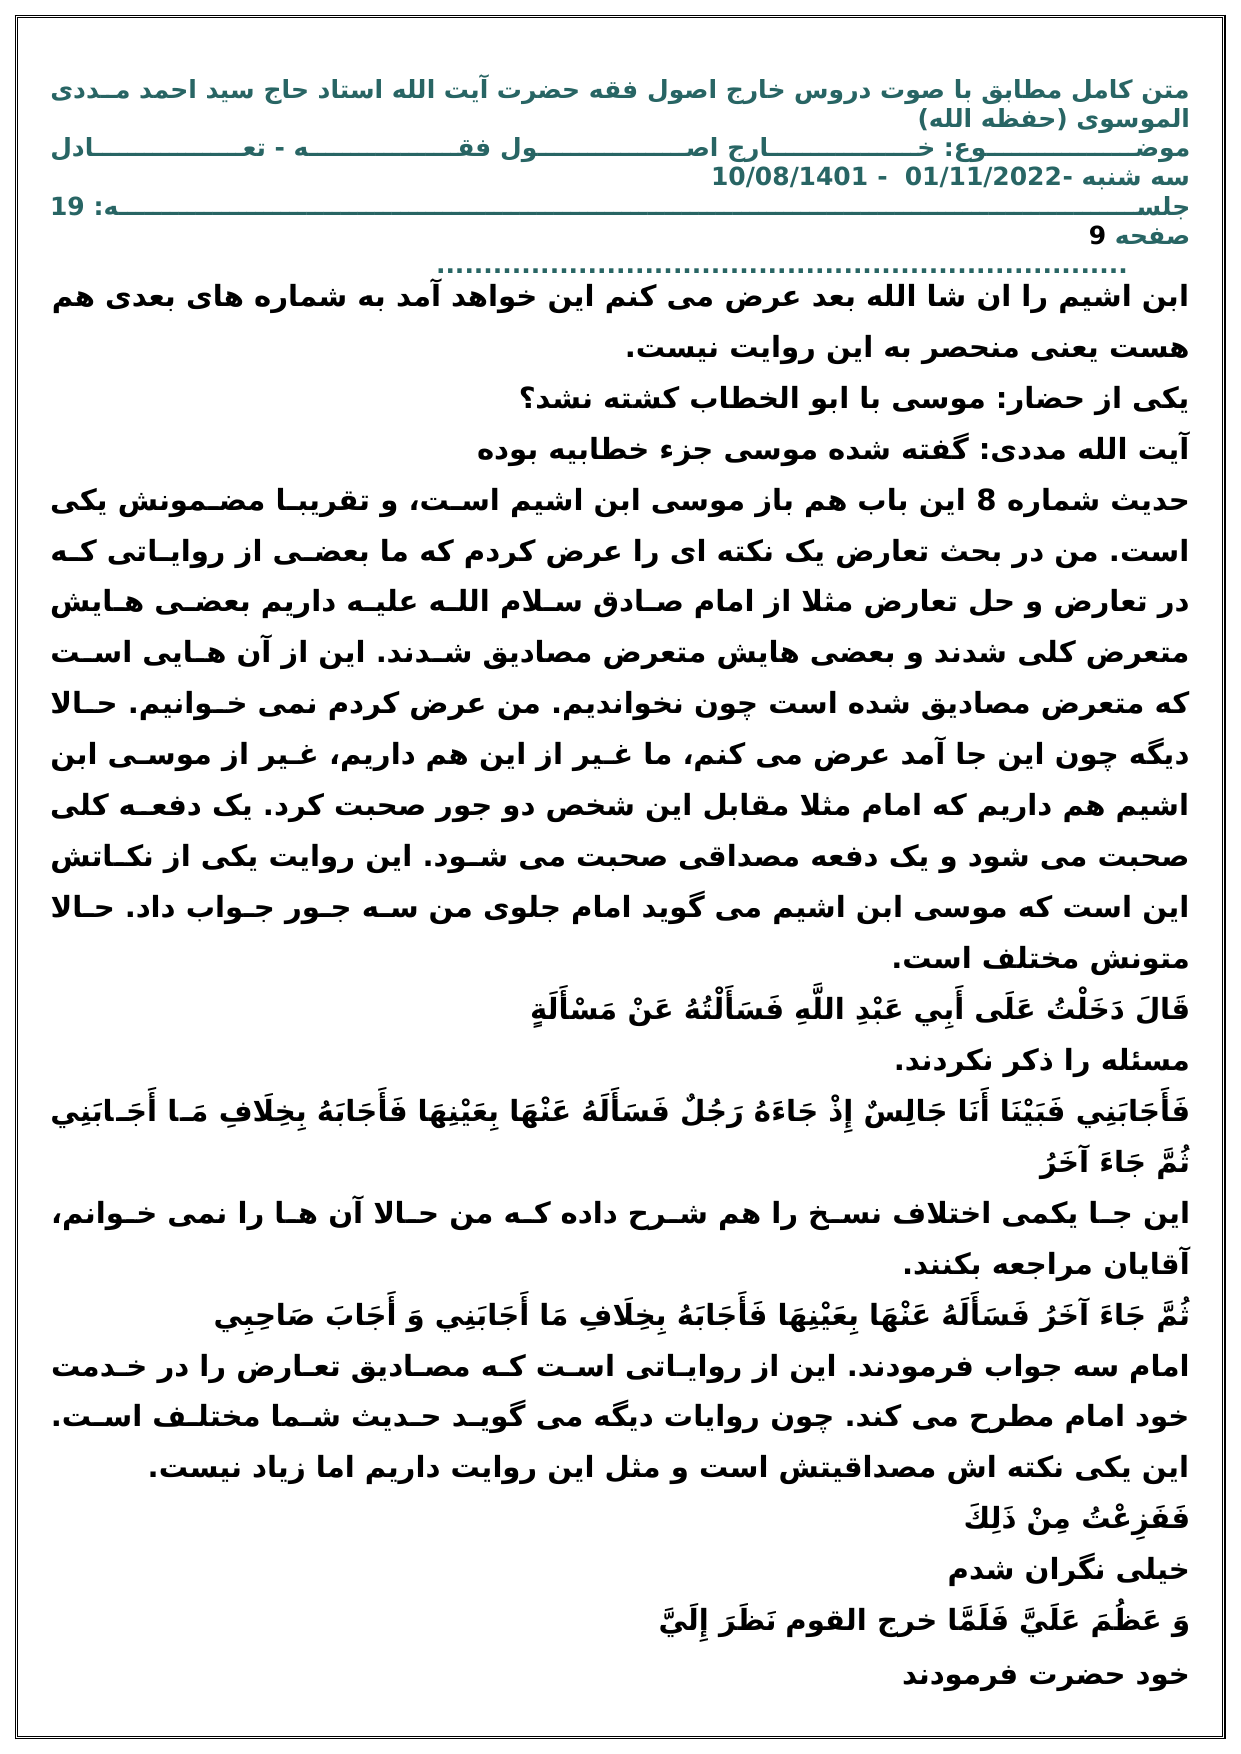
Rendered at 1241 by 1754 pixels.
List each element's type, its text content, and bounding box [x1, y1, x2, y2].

text این جا یکمی اختلاف نسخ را هم شرح داده که من حالا آن ها را نمی خوانم، آقایان مراجعه بکنند. [50, 1196, 1190, 1281]
text حدیث شماره 8 این باب هم باز موسی ابن اشیم است، و تقریبا مضمونش یکی است. من در بحث تعارض یک نکته ای را عرض کردم که ما بعضی از روایاتی که در تعارض و حل تعارض مثلا از امام صادق سلام الله علیه داریم بعضی هایش متعرض کلی شدند و بعضی هایش متعرض مصادیق شدند. این از آن هایی است که متعرض مصادیق شده است چون نخواندیم. من عرض کردم نمی خوانیم. حالا دیگه چون این جا آمد عرض می کنم، ما غیر از این هم داریم، غیر از موسی ابن اشیم هم داریم که امام مثلا مقابل این شخص دو جور صحبت کرد. یک دفعه کلی صحبت می شود و یک دفعه مصداقی صحبت می شود. این روایت یکی از نکاتش این است که موسی ابن اشیم می گوید امام جلوی من سه جور جواب داد. حالا متونش مختلف است. [50, 483, 1190, 975]
text خیلی نگران شدم [50, 1553, 1190, 1587]
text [50, 279, 1190, 364]
text مسئله را ذکر نکردند. [50, 1043, 1190, 1077]
text امام سه جواب فرمودند. این از روایاتی است که مصادیق تعارض را در خدمت خود امام مطرح می کند. چون روایات دیگه می گوید حدیث شما مختلف است. این یکی نکته اش مصداقیتش است و مثل این روایت داریم اما زیاد نیست. [50, 1349, 1190, 1485]
text خود حضرت فرمودند [50, 1657, 1190, 1691]
text وَ عَظُمَ عَلَيَّ فَلَمَّا خرج القوم نَظَرَ إِلَيَّ [50, 1603, 1190, 1637]
text فَأَجَابَنِي فَبَيْنَا أَنَا جَالِسٌ إِذْ جَاءَهُ رَجُلٌ فَسَأَلَهُ عَنْهَا بِعَيْنِهَا فَأَجَابَهُ بِخِلَافِ مَا أَجَابَنِي ثُمَّ جَاءَ آخَرُ [50, 1094, 1190, 1179]
text ثُمَّ جَاءَ آخَرُ فَسَأَلَهُ عَنْهَا بِعَيْنِهَا فَأَجَابَهُ بِخِلَافِ مَا أَجَابَنِي وَ أَجَابَ صَاحِبِي [50, 1298, 1190, 1332]
text یکی از حضار: موسی با ابو الخطاب کشته نشد؟ [50, 381, 1190, 415]
text فَفَزِعْتُ مِنْ ذَلِكَ [50, 1502, 1190, 1536]
text قَالَ‌ دَخَلْتُ عَلَى أَبِي عَبْدِ اللَّهِ فَسَأَلْتُهُ عَنْ مَسْأَلَةٍ [50, 992, 1190, 1026]
text آیت الله مددی: گفته شده موسی جزء خطابیه بوده [50, 432, 1190, 466]
